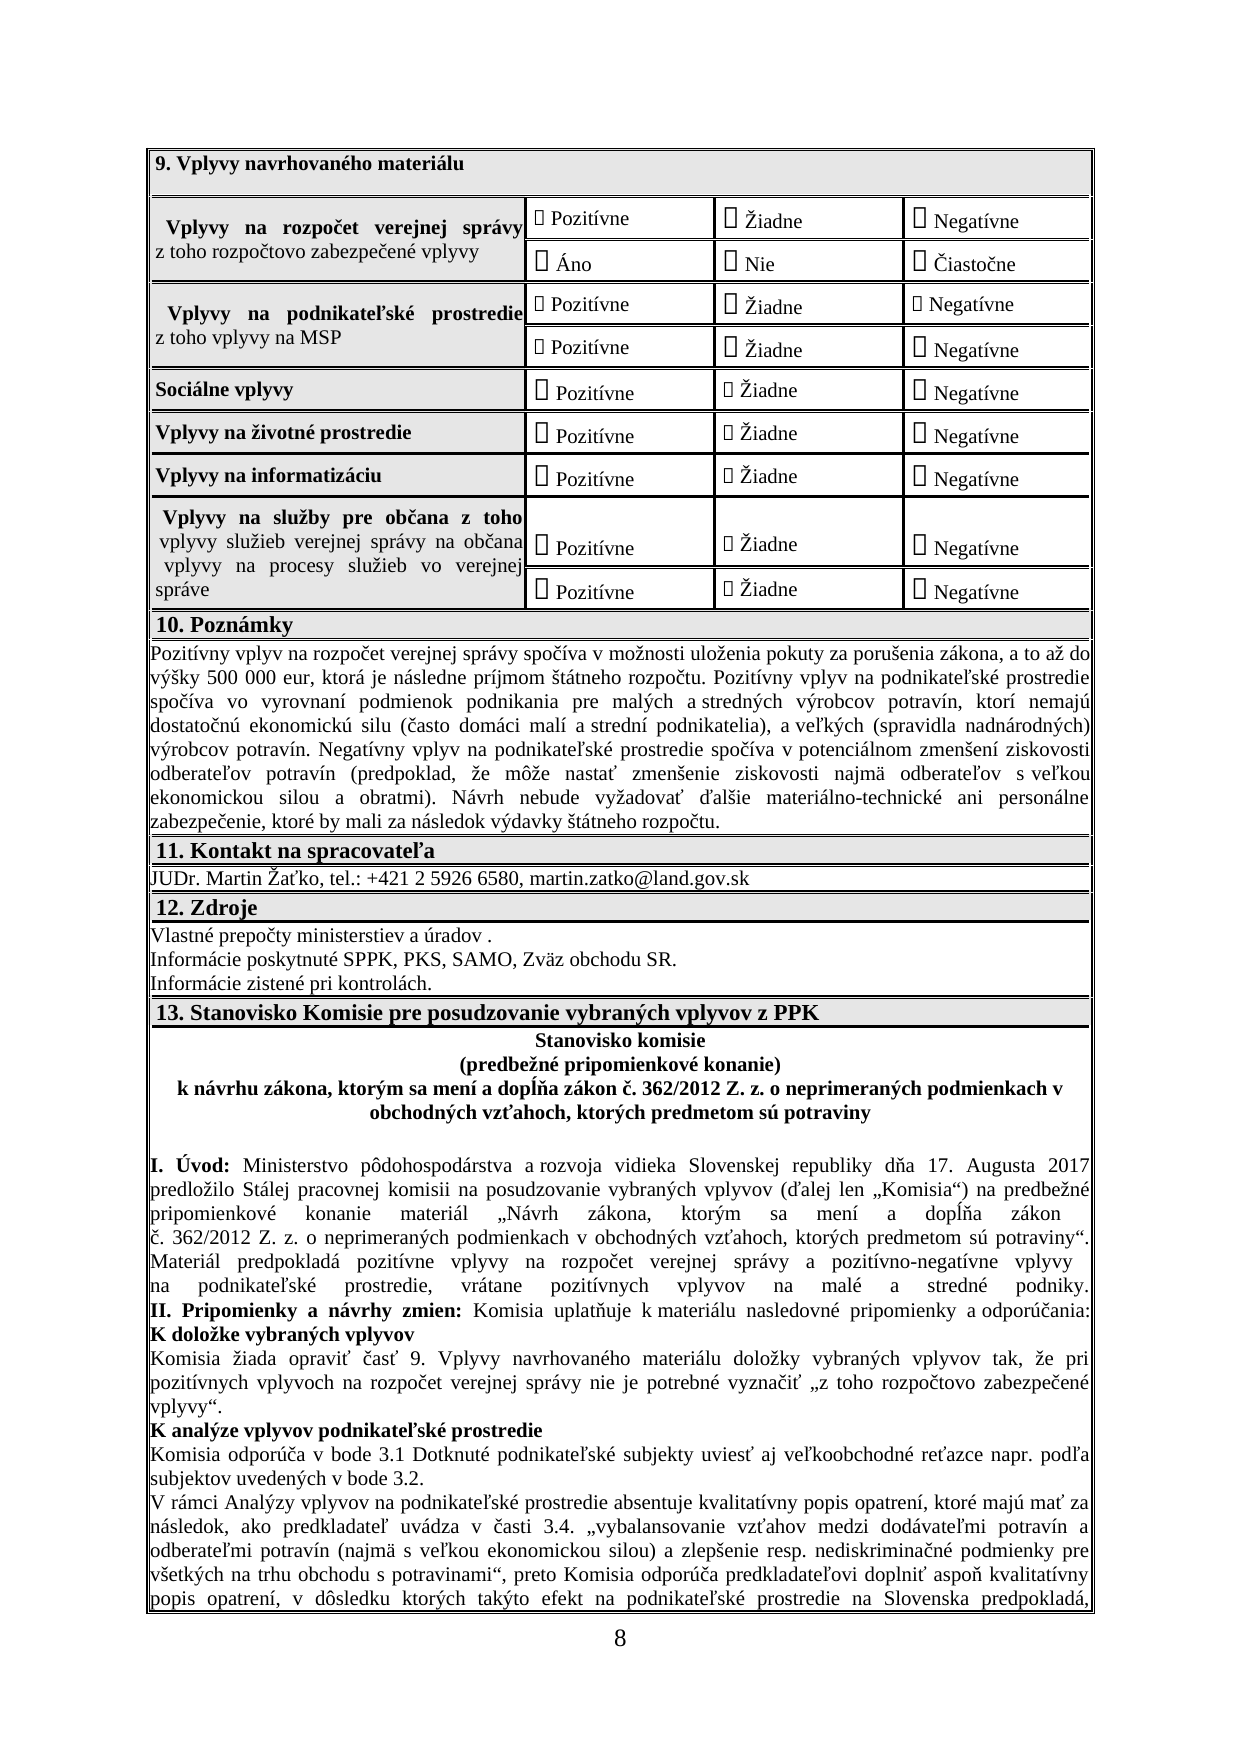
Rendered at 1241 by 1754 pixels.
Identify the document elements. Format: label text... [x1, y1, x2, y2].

table_cell  Pozitívne [527, 284, 713, 323]
table_cell  Negatívne [905, 495, 1091, 565]
table_cell  Žiadne [716, 284, 902, 323]
table_cell  Pozitívne [527, 569, 713, 608]
table_cell  Pozitívne [527, 498, 713, 565]
table_cell  Negatívne [905, 565, 1092, 608]
table_cell  Negatívne [905, 452, 1091, 495]
table_cell  Pozitívne [527, 455, 713, 495]
table_cell  Žiadne [716, 569, 902, 608]
table_cell  Negatívne [905, 195, 1092, 237]
table_cell 12. Zdroje [150, 890, 1092, 920]
table_cell  Áno [527, 241, 713, 280]
table_cell Vplyvy na rozpočet verejnej správy z toho rozpočtovo zabezpečené vplyvy [150, 195, 524, 280]
table_cell  Žiadne [716, 327, 902, 366]
table_cell  Žiadne [716, 370, 902, 409]
table_cell  Negatívne [905, 280, 1092, 323]
table_cell  Nie [716, 241, 902, 280]
table_cell  Pozitívne [527, 413, 713, 452]
table_cell 13. Stanovisko Komisie pre posudzovanie vybraných vplyvov z PPK [150, 995, 1092, 1025]
table_header 9. Vplyvy navrhovaného materiálu [150, 151, 1091, 194]
table_cell  Negatívne [905, 366, 1092, 409]
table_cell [150, 1025, 1091, 1610]
table_cell 10. Poznámky [150, 608, 1092, 638]
table_cell  Negatívne [905, 323, 1092, 366]
table_cell  Žiadne [716, 198, 902, 237]
table_cell 11. Kontakt na spracovateľa [150, 834, 1092, 863]
table_cell  Žiadne [716, 413, 902, 452]
table_cell Vplyvy na životné prostredie [150, 409, 524, 452]
table_cell Pozitívny vplyv na rozpočet verejnej správy spočíva v možnosti uloženia pokuty za porušenia zákona, a to až do výšky 500 000 eur, ktorá je následne príjmom štátneho rozpočtu. Pozitívny vplyv na podnikateľské prostredie spočíva vo vyrovnaní podmienok podnikania pre malých a stredných výrobcov potravín, ktorí nemajú dostatočnú ekonomickú silu (často domáci malí a strední podnikatelia), a veľkých (spravidla nadnárodných) výrobcov potravín. Negatívny vplyv na podnikateľské prostredie spočíva v potenciálnom zmenšení ziskovosti odberateľov potravín (predpoklad, že môže nastať zmenšenie ziskovosti najmä odberateľov s veľkou ekonomickou silou a obratmi). Návrh nebude vyžadovať ďalšie materiálno-technické ani personálne zabezpečenie, ktoré by mali za následok výdavky štátneho rozpočtu. [148, 638, 1093, 833]
table_cell  Negatívne [905, 409, 1092, 452]
table_cell Vlastné prepočty ministerstiev a úradov . Informácie poskytnuté SPPK, PKS, SAMO, Zväz obchodu SR. Informácie zistené pri kontrolách. [150, 920, 1091, 995]
table_cell  Pozitívne [527, 370, 713, 409]
table_cell  Pozitívne [527, 327, 713, 366]
table_cell Vplyvy na podnikateľské prostredie z toho vplyvy na MSP [150, 280, 524, 366]
table_cell  Žiadne [716, 498, 902, 565]
table_cell Sociálne vplyvy [150, 366, 524, 409]
table_cell JUDr. Martin Žaťko, tel.: +421 2 5926 6580, martin.zatko@land.gov.sk [150, 863, 1092, 890]
table_cell  Pozitívne [527, 198, 713, 237]
table_cell Vplyvy na služby pre občana z toho vplyvy služieb verejnej správy na občana vplyvy na procesy služieb vo verejnej správe [150, 495, 524, 608]
table_cell Vplyvy na informatizáciu [150, 452, 524, 495]
table_cell  Žiadne [716, 455, 902, 495]
table_cell  Čiastočne [905, 238, 1092, 280]
